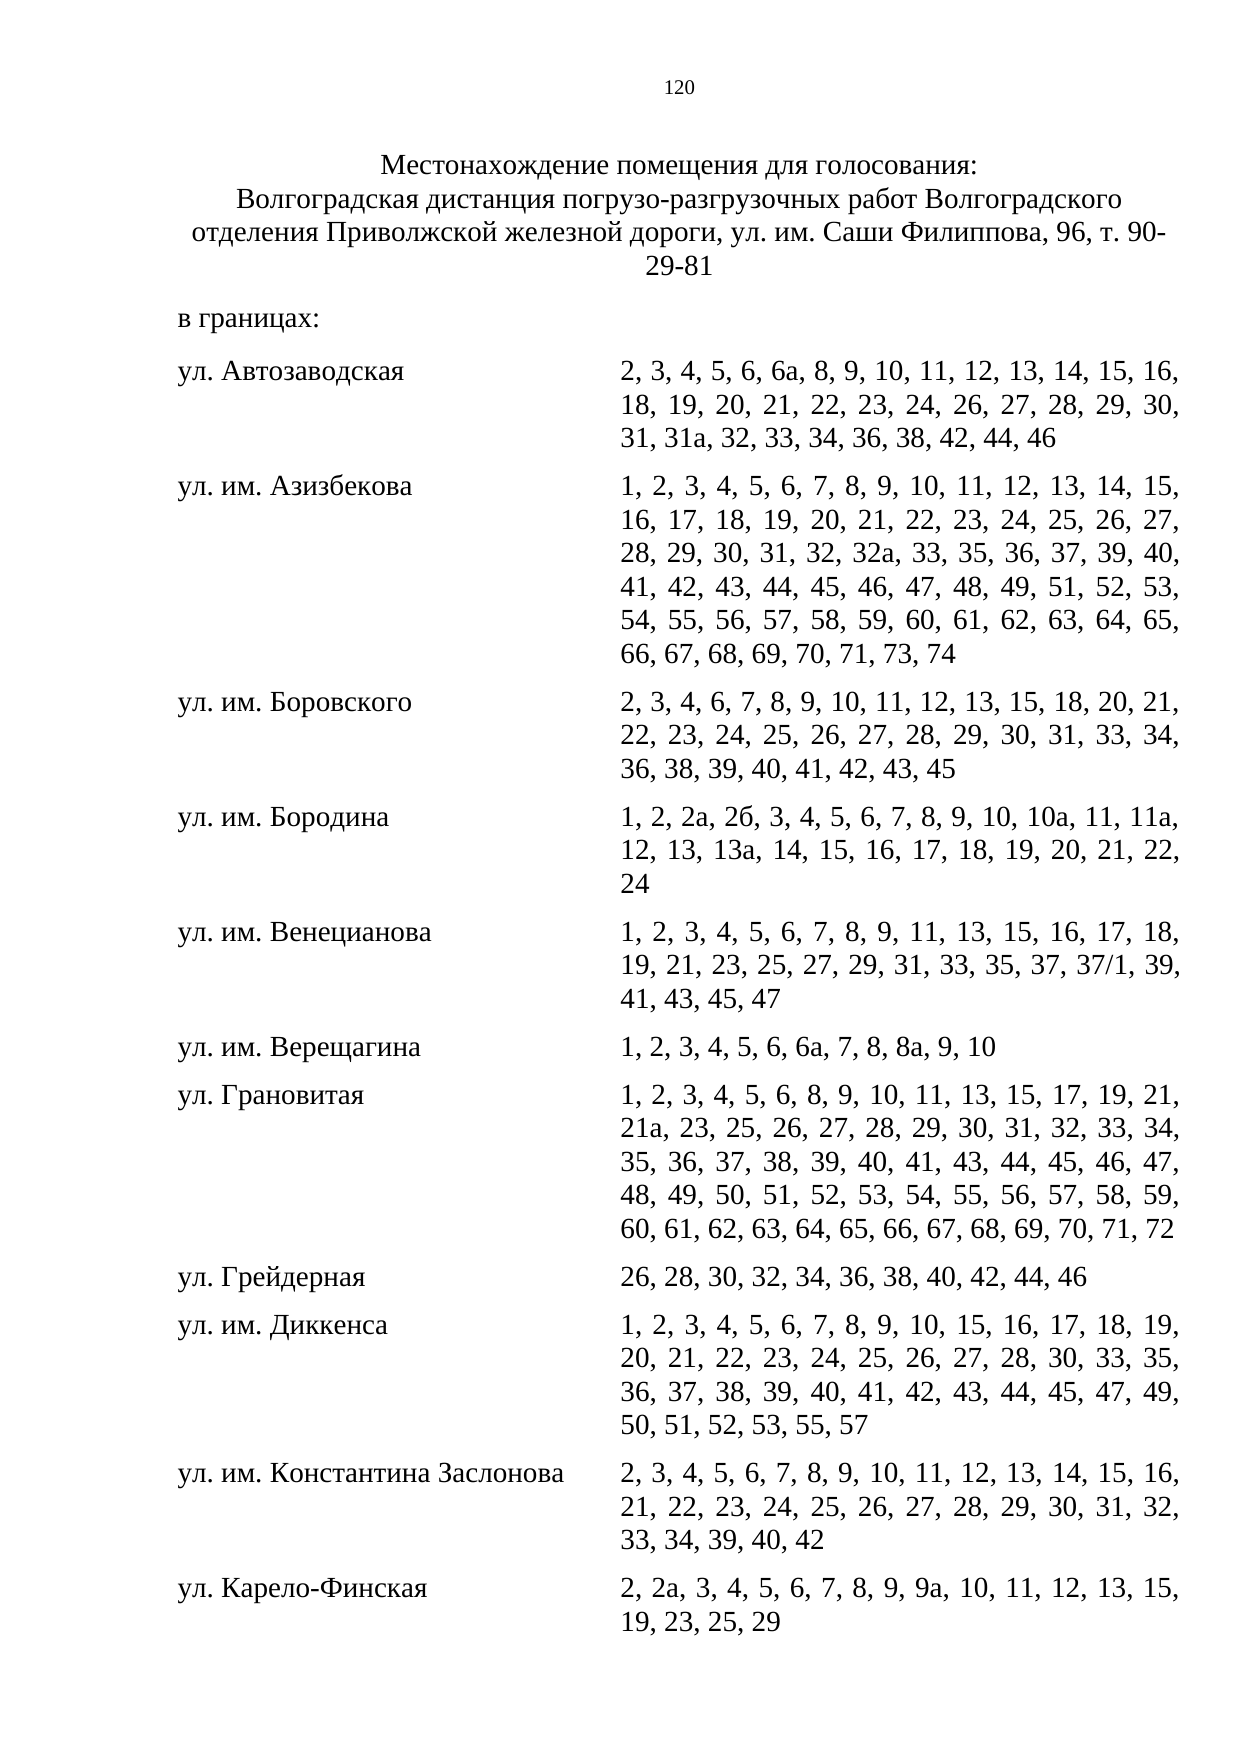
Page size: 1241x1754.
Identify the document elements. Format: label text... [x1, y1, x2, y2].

text ул. Грановитая 1, 2, 3, 4, 5, 6, 8, 9, 10, 11, 13, 15, 17, 19, 21, 21а, 23, 25, 26, 27, 28, 29, 30, 31, 32, 33, 34, 35, 36, 37, 38, 39, 40, 41, 43, 44, 45, 46, 47, 48, 49, 50, 51, 52, 53, 54, 55, 56, 57, 58, 59, 60, 61, 62, 63, 64, 65, 66, 67, 68, 69, 70, 71, 72 [177, 1077, 1181, 1244]
text ул. им. Константина Заслонова 2, 3, 4, 5, 6, 7, 8, 9, 10, 11, 12, 13, 14, 15, 16, 21, 22, 23, 24, 25, 26, 27, 28, 29, 30, 31, 32, 33, 34, 39, 40, 42 [177, 1455, 1181, 1556]
text ул. им. Диккенса 1, 2, 3, 4, 5, 6, 7, 8, 9, 10, 15, 16, 17, 18, 19, 20, 21, 22, 23, 24, 25, 26, 27, 28, 30, 33, 35, 36, 37, 38, 39, 40, 41, 42, 43, 44, 45, 47, 49, 50, 51, 52, 53, 55, 57 [177, 1307, 1181, 1441]
text ул. Грейдерная 26, 28, 30, 32, 34, 36, 38, 40, 42, 44, 46 [177, 1259, 1181, 1292]
text ул. им. Бородина 1, 2, 2а, 2б, 3, 4, 5, 6, 7, 8, 9, 10, 10а, 11, 11а, 12, 13, 13а, 14, 15, 16, 17, 18, 19, 20, 21, 22, 24 [177, 799, 1181, 899]
text ул. им. Боровского 2, 3, 4, 6, 7, 8, 9, 10, 11, 12, 13, 15, 18, 20, 21, 22, 23, 24, 25, 26, 27, 28, 29, 30, 31, 33, 34, 36, 38, 39, 40, 41, 42, 43, 45 [177, 684, 1181, 784]
text ул. им. Верещагина 1, 2, 3, 4, 5, 6, 6а, 7, 8, 8а, 9, 10 [177, 1029, 1181, 1062]
text ул. им. Азизбекова 1, 2, 3, 4, 5, 6, 7, 8, 9, 10, 11, 12, 13, 14, 15, 16, 17, 18, 19, 20, 21, 22, 23, 24, 25, 26, 27, 28, 29, 30, 31, 32, 32а, 33, 35, 36, 37, 39, 40, 41, 42, 43, 44, 45, 46, 47, 48, 49, 51, 52, 53, 54, 55, 56, 57, 58, 59, 60, 61, 62, 63, 64, 65, 66, 67, 68, 69, 70, 71, 73, 74 [177, 468, 1181, 669]
text в границах: [177, 301, 1181, 334]
text ул. Карело-Финская 2, 2а, 3, 4, 5, 6, 7, 8, 9, 9а, 10, 11, 12, 13, 15, 19, 23, 25, 29 [177, 1570, 1181, 1637]
text ул. Автозаводская 2, 3, 4, 5, 6, 6а, 8, 9, 10, 11, 12, 13, 14, 15, 16, 18, 19, 20, 21, 22, 23, 24, 26, 27, 28, 29, 30, 31, 31а, 32, 33, 34, 36, 38, 42, 44, 46 [177, 353, 1181, 454]
text Волгоградская дистанция погрузо-разгрузочных работ Волгоградского отделения Приволжской железной дороги, ул. им. Саши Филиппова, 96, т. 90-29-81 [177, 181, 1181, 281]
text ул. им. Венецианова 1, 2, 3, 4, 5, 6, 7, 8, 9, 11, 13, 15, 16, 17, 18, 19, 21, 23, 25, 27, 29, 31, 33, 35, 37, 37/1, 39, 41, 43, 45, 47 [177, 914, 1181, 1014]
text Местонахождение помещения для голосования: [177, 147, 1181, 181]
